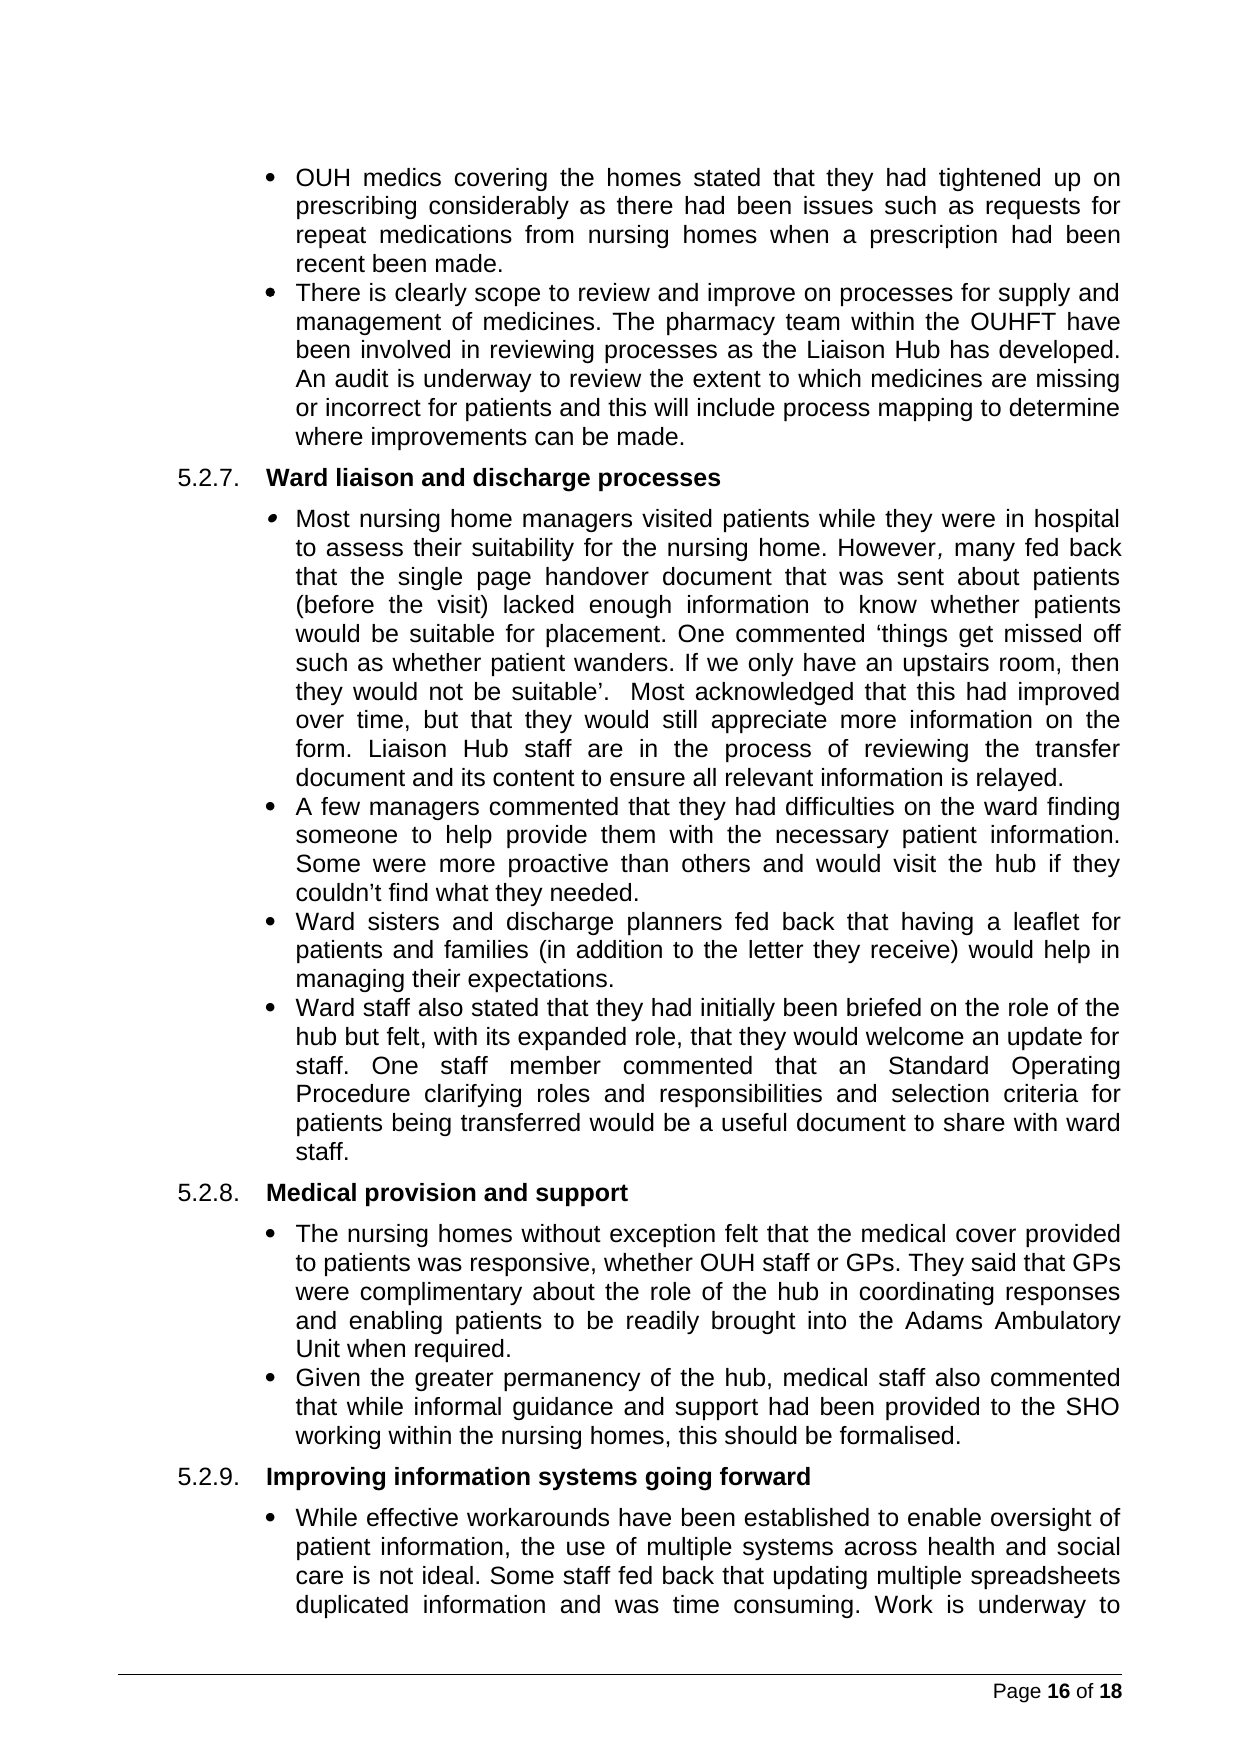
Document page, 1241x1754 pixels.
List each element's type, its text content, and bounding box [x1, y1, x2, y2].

text Ward liaison and discharge processes [177, 463, 1122, 491]
text Ward sisters and discharge planners fed back that having a leaflet for patients and families (in addition to the letter they receive) would help in managing their expectations. [266, 907, 1122, 993]
text A few managers commented that they had difficulties on the ward finding someone to help provide them with the necessary patient information. Some were more proactive than others and would visit the hub if they couldn’t find what they needed. [266, 792, 1122, 907]
text Most nursing home managers visited patients while they were in hospital to assess their suitability for the nursing home. However, many fed back that the single page handover document that was sent about patients (before the visit) lacked enough information to know whether patients would be suitable for placement. One commented ‘things get missed off such as whether patient wanders. If we only have an upstairs room, then they would not be suitable’. Most acknowledged that this had improved over time, but that they would still appreciate more information on the form. Liaison Hub staff are in the process of reviewing the transfer document and its content to ensure all relevant information is relayed. [266, 504, 1122, 792]
text Improving information systems going forward [177, 1462, 1122, 1491]
text Ward staff also stated that they had initially been briefed on the role of the hub but felt, with its expanded role, that they would welcome an update for staff. One staff member commented that an Standard Operating Procedure clarifying roles and responsibilities and selection criteria for patients being transferred would be a useful document to share with ward staff. [266, 993, 1122, 1166]
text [266, 1503, 1122, 1618]
text There is clearly scope to review and improve on processes for supply and management of medicines. The pharmacy team within the OUHFT have been involved in reviewing processes as the Liaison Hub has developed. An audit is underway to review the extent to which medicines are missing or incorrect for patients and this will include process mapping to determine where improvements can be made. [266, 278, 1122, 450]
text Medical provision and support [177, 1178, 1122, 1207]
text Given the greater permanency of the hub, medical staff also commented that while informal guidance and support had been provided to the SHO working within the nursing homes, this should be formalised. [266, 1363, 1122, 1449]
text The nursing homes without exception felt that the medical cover provided to patients was responsive, whether OUH staff or GPs. They said that GPs were complimentary about the role of the hub in coordinating responses and enabling patients to be readily brought into the Adams Ambulatory Unit when required. [266, 1219, 1122, 1363]
text OUH medics covering the homes stated that they had tightened up on prescribing considerably as there had been issues such as requests for repeat medications from nursing homes when a prescription had been recent been made. [266, 162, 1122, 278]
